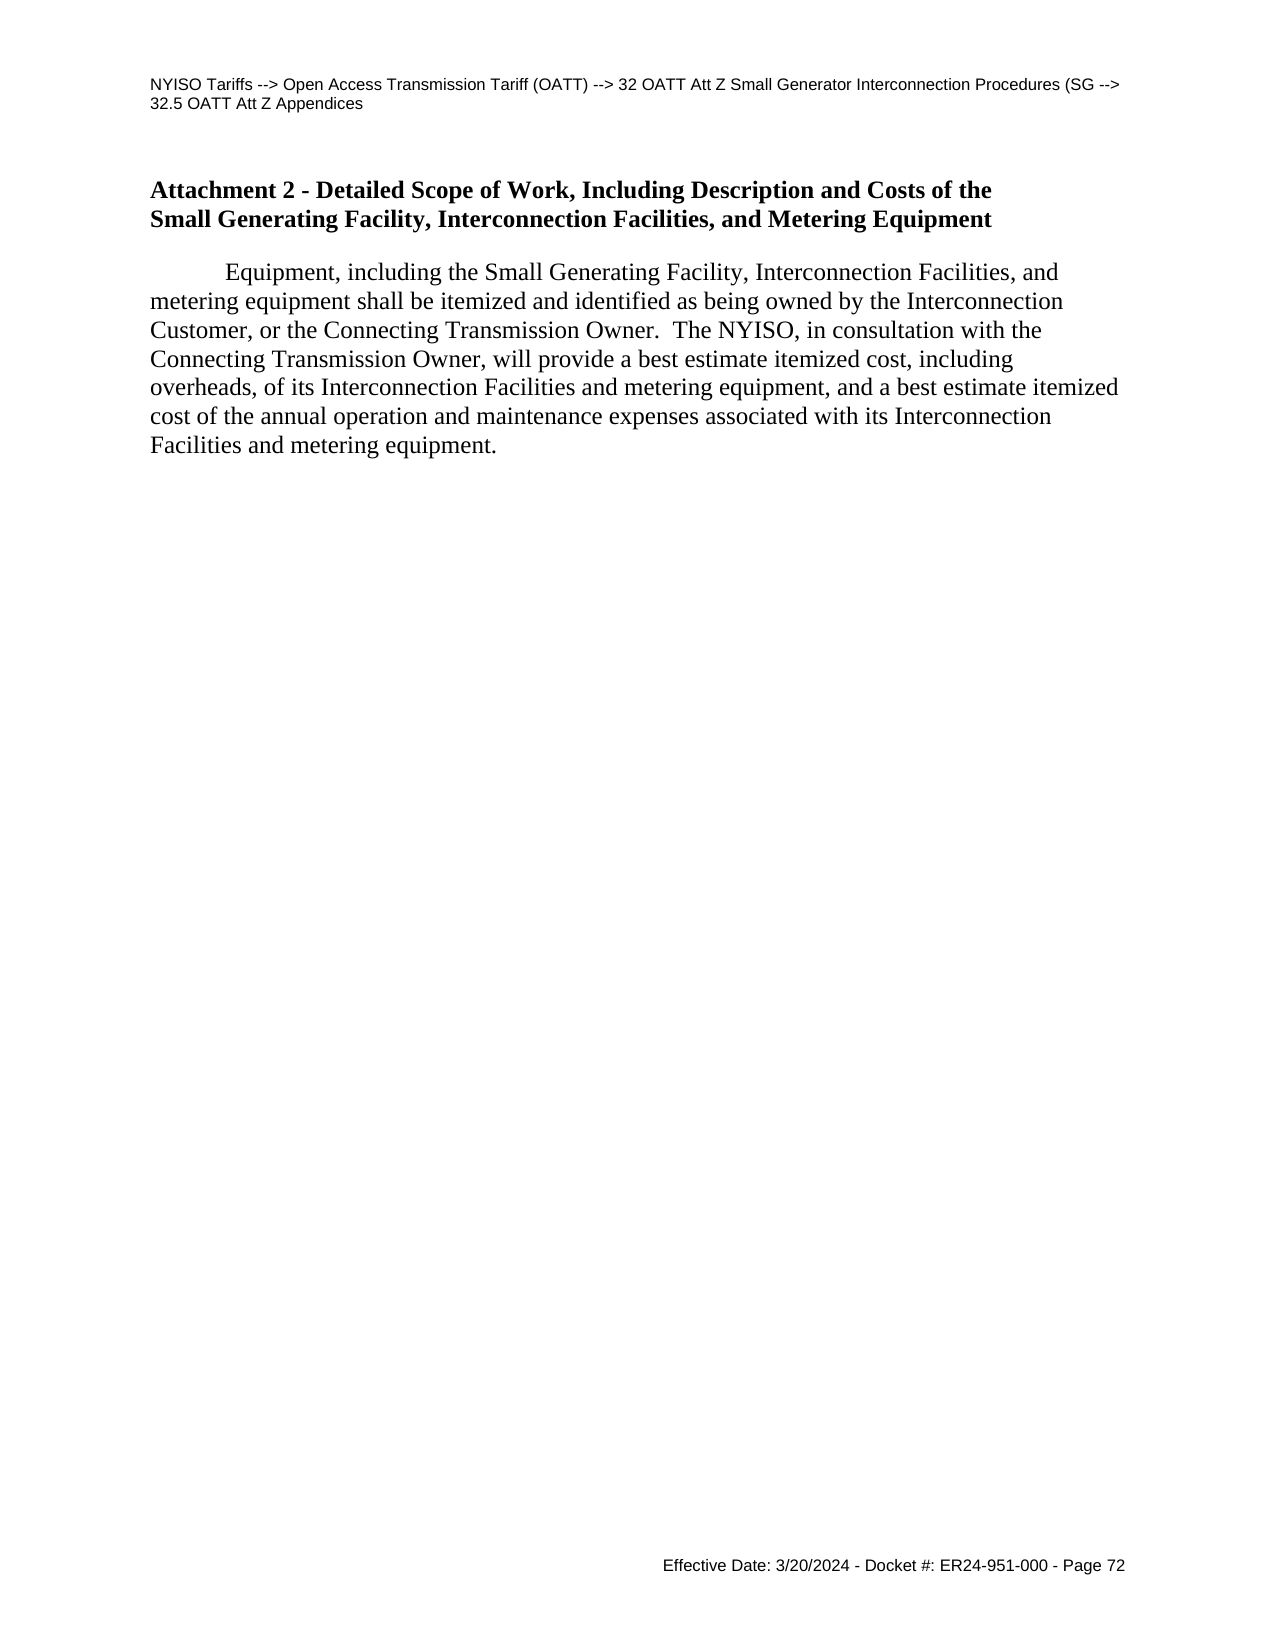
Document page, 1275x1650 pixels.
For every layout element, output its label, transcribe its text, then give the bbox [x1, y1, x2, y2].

text Attachment 2 - Detailed Scope of Work, Including Description and Costs of the Small Generating Facility, Interconnection Facilities, and Metering Equipment [150, 175, 1059, 232]
text Equipment, including the Small Generating Facility, Interconnection Facilities, and metering equipment shall be itemized and identified as being owned by the Interconnection Customer, or the Connecting Transmission Owner. The NYISO, in consultation with the Connecting Transmission Owner, will provide a best estimate itemized cost, including overheads, of its Interconnection Facilities and metering equipment, and a best estimate itemized cost of the annual operation and maintenance expenses associated with its Interconnection Facilities and metering equipment. [150, 257, 1125, 459]
